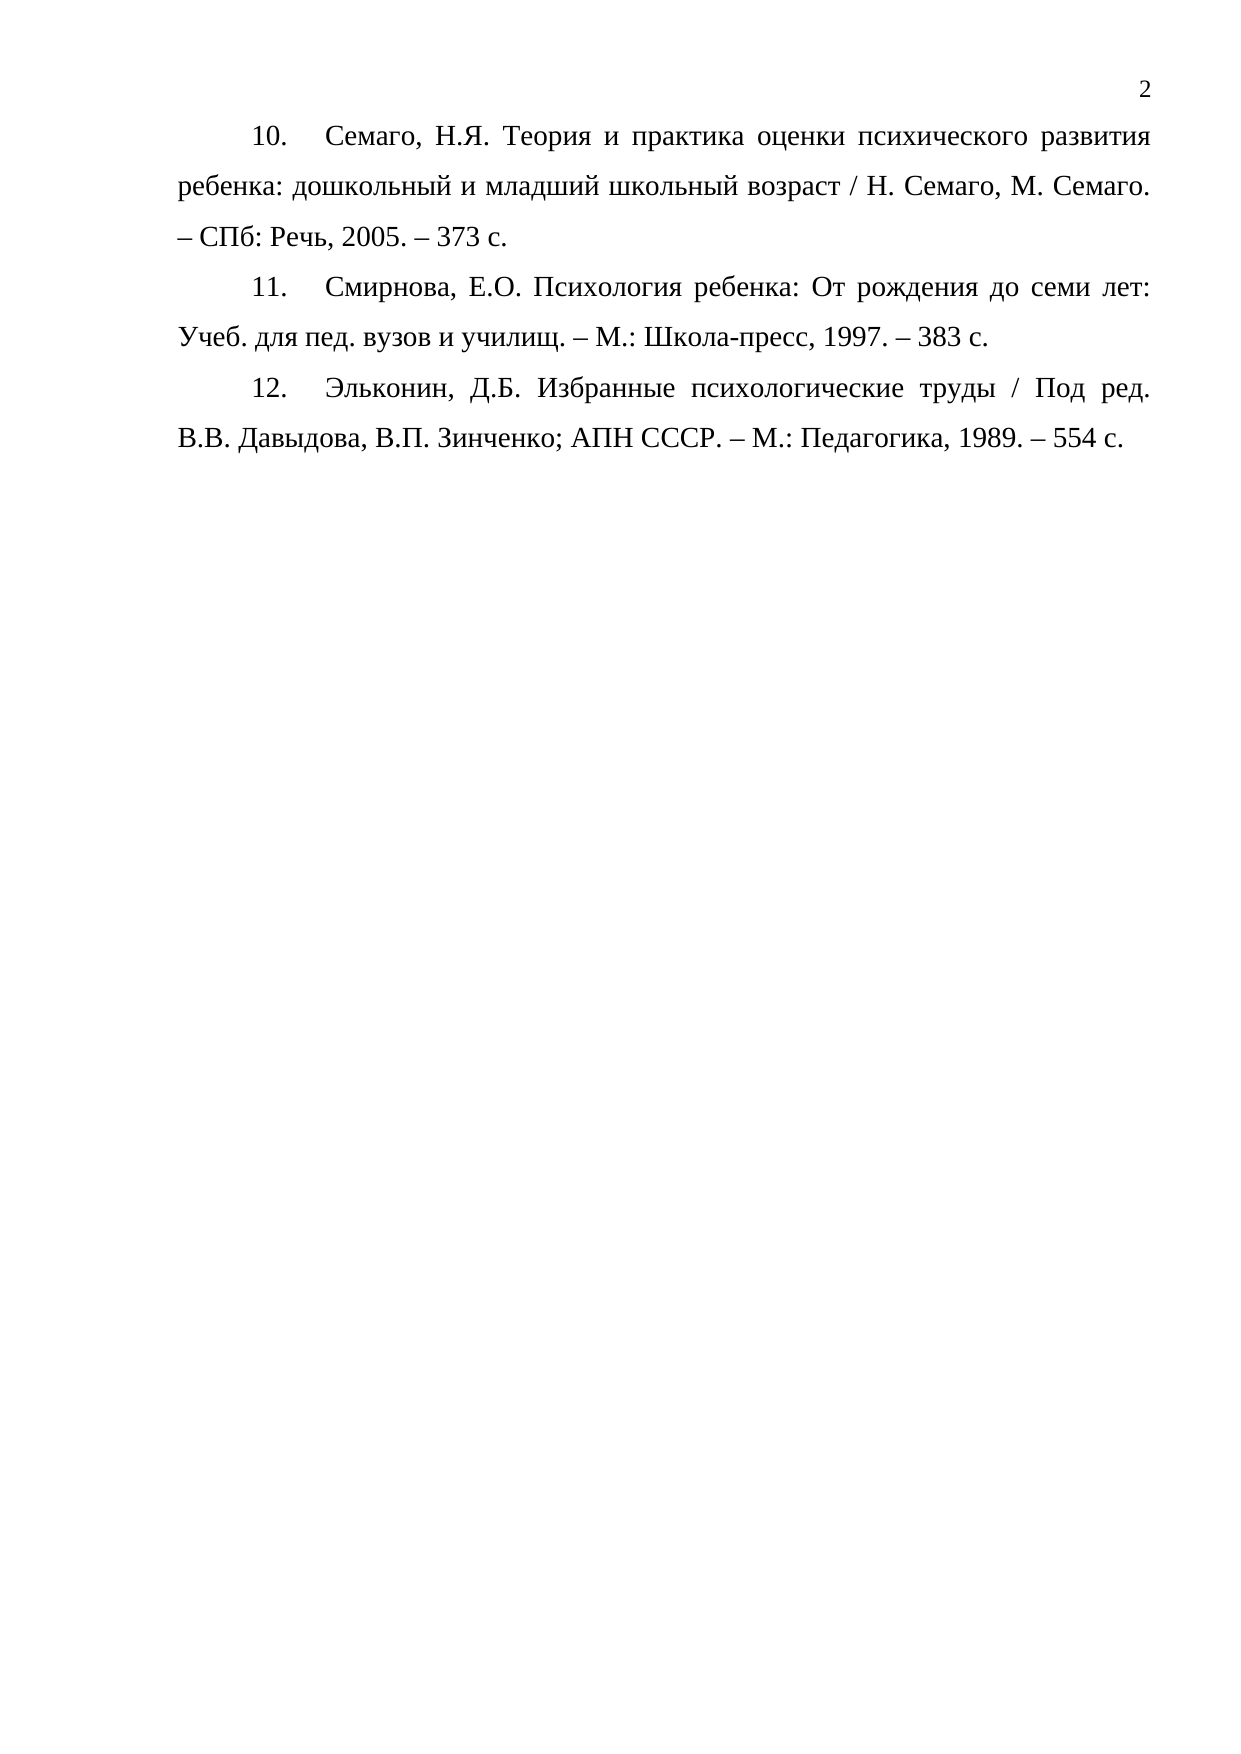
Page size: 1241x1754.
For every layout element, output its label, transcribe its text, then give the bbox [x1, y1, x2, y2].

list Эльконин, Д.Б. Избранные психологические труды / Под ред. В.В. Давыдова, В.П. Зинченко; АПН СССР. – М.: Педагогика, 1989. – 554 с. [177, 370, 1152, 453]
list Смирнова, Е.О. Психология ребенка: От рождения до семи лет: Учеб. для пед. вузов и училищ. – М.: Школа-пресс, 1997. – 383 с. [177, 269, 1152, 353]
list Семаго, Н.Я. Теория и практика оценки психического развития ребенка: дошкольный и младший школьный возраст / Н. Семаго, М. Семаго. – СПб: Речь, 2005. – 373 с. [177, 118, 1152, 252]
